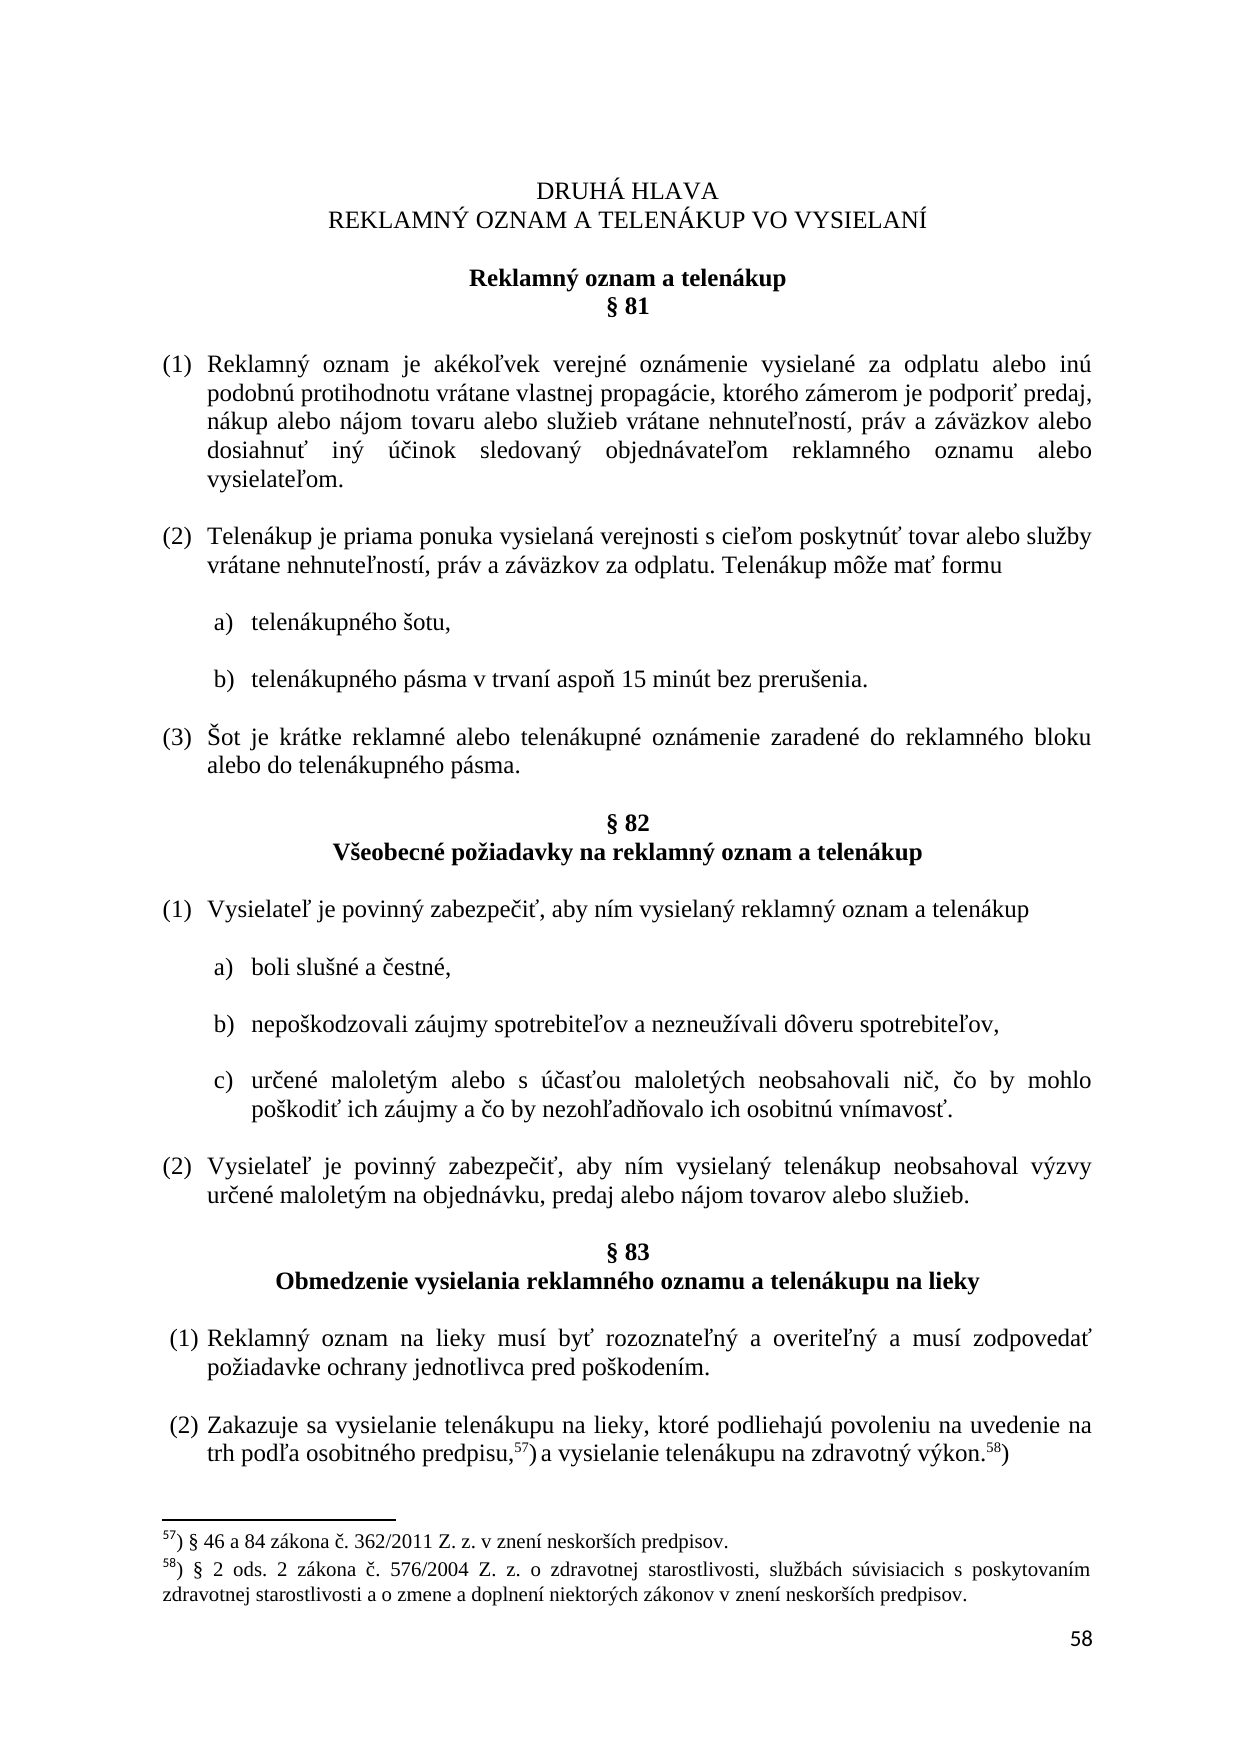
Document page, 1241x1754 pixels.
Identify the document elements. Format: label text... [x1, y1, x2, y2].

list Reklamný oznam je akékoľvek verejné oznámenie vysielané za odplatu alebo inú podobnú protihodnotu vrátane vlastnej propagácie, ktorého zámerom je podporiť predaj, nákup alebo nájom tovaru alebo služieb vrátane nehnuteľností, práv a záväzkov alebo dosiahnuť iný účinok sledovaný objednávateľom reklamného oznamu alebo vysielateľom. [162, 349, 1093, 493]
list určené maloletým alebo s účasťou maloletých neobsahovali nič, čo by mohlo poškodiť ich záujmy a čo by nezohľadňovalo ich osobitnú vnímavosť. [214, 1065, 1093, 1123]
list nepoškodzovali záujmy spotrebiteľov a nezneužívali dôveru spotrebiteľov, [214, 1009, 1093, 1037]
text Obmedzenie vysielania reklamného oznamu a telenákupu na lieky [162, 1266, 1093, 1295]
text Všeobecné požiadavky na reklamný oznam a telenákup [162, 837, 1093, 866]
list Telenákup je priama ponuka vysielaná verejnosti s cieľom poskytnúť tovar alebo služby vrátane nehnuteľností, práv a záväzkov za odplatu. Telenákup môže mať formu [162, 521, 1093, 579]
text § 83 [162, 1237, 1093, 1266]
text DRUHÁ HLAVA [162, 176, 1093, 205]
text Reklamný oznam a telenákup [162, 263, 1093, 291]
list telenákupného pásma v trvaní aspoň 15 minút bez prerušenia. [214, 664, 1093, 693]
list Vysielateľ je povinný zabezpečiť, aby ním vysielaný reklamný oznam a telenákup [162, 894, 1093, 923]
list Šot je krátke reklamné alebo telenákupné oznámenie zaradené do reklamného bloku alebo do telenákupného pásma. [162, 722, 1093, 779]
text § 82 [162, 808, 1093, 837]
list boli slušné a čestné, [214, 952, 1093, 981]
text Reklamný oznam A TELENÁKUP VO VYSIELANÍ [162, 205, 1093, 234]
list telenákupného šotu, [214, 607, 1093, 636]
list Reklamný oznam na lieky musí byť rozoznateľný a overiteľný a musí zodpovedať požiadavke ochrany jednotlivca pred poškodením. [169, 1323, 1093, 1381]
text § 81 [162, 291, 1093, 320]
list Vysielateľ je povinný zabezpečiť, aby ním vysielaný telenákup neobsahoval výzvy určené maloletým na objednávku, predaj alebo nájom tovarov alebo služieb. [162, 1151, 1093, 1208]
list Zakazuje sa vysielanie telenákupu na lieky, ktoré podliehajú povoleniu na uvedenie na trh podľa osobitného predpisu,) a vysielanie telenákupu na zdravotný výkon.) [169, 1410, 1093, 1467]
